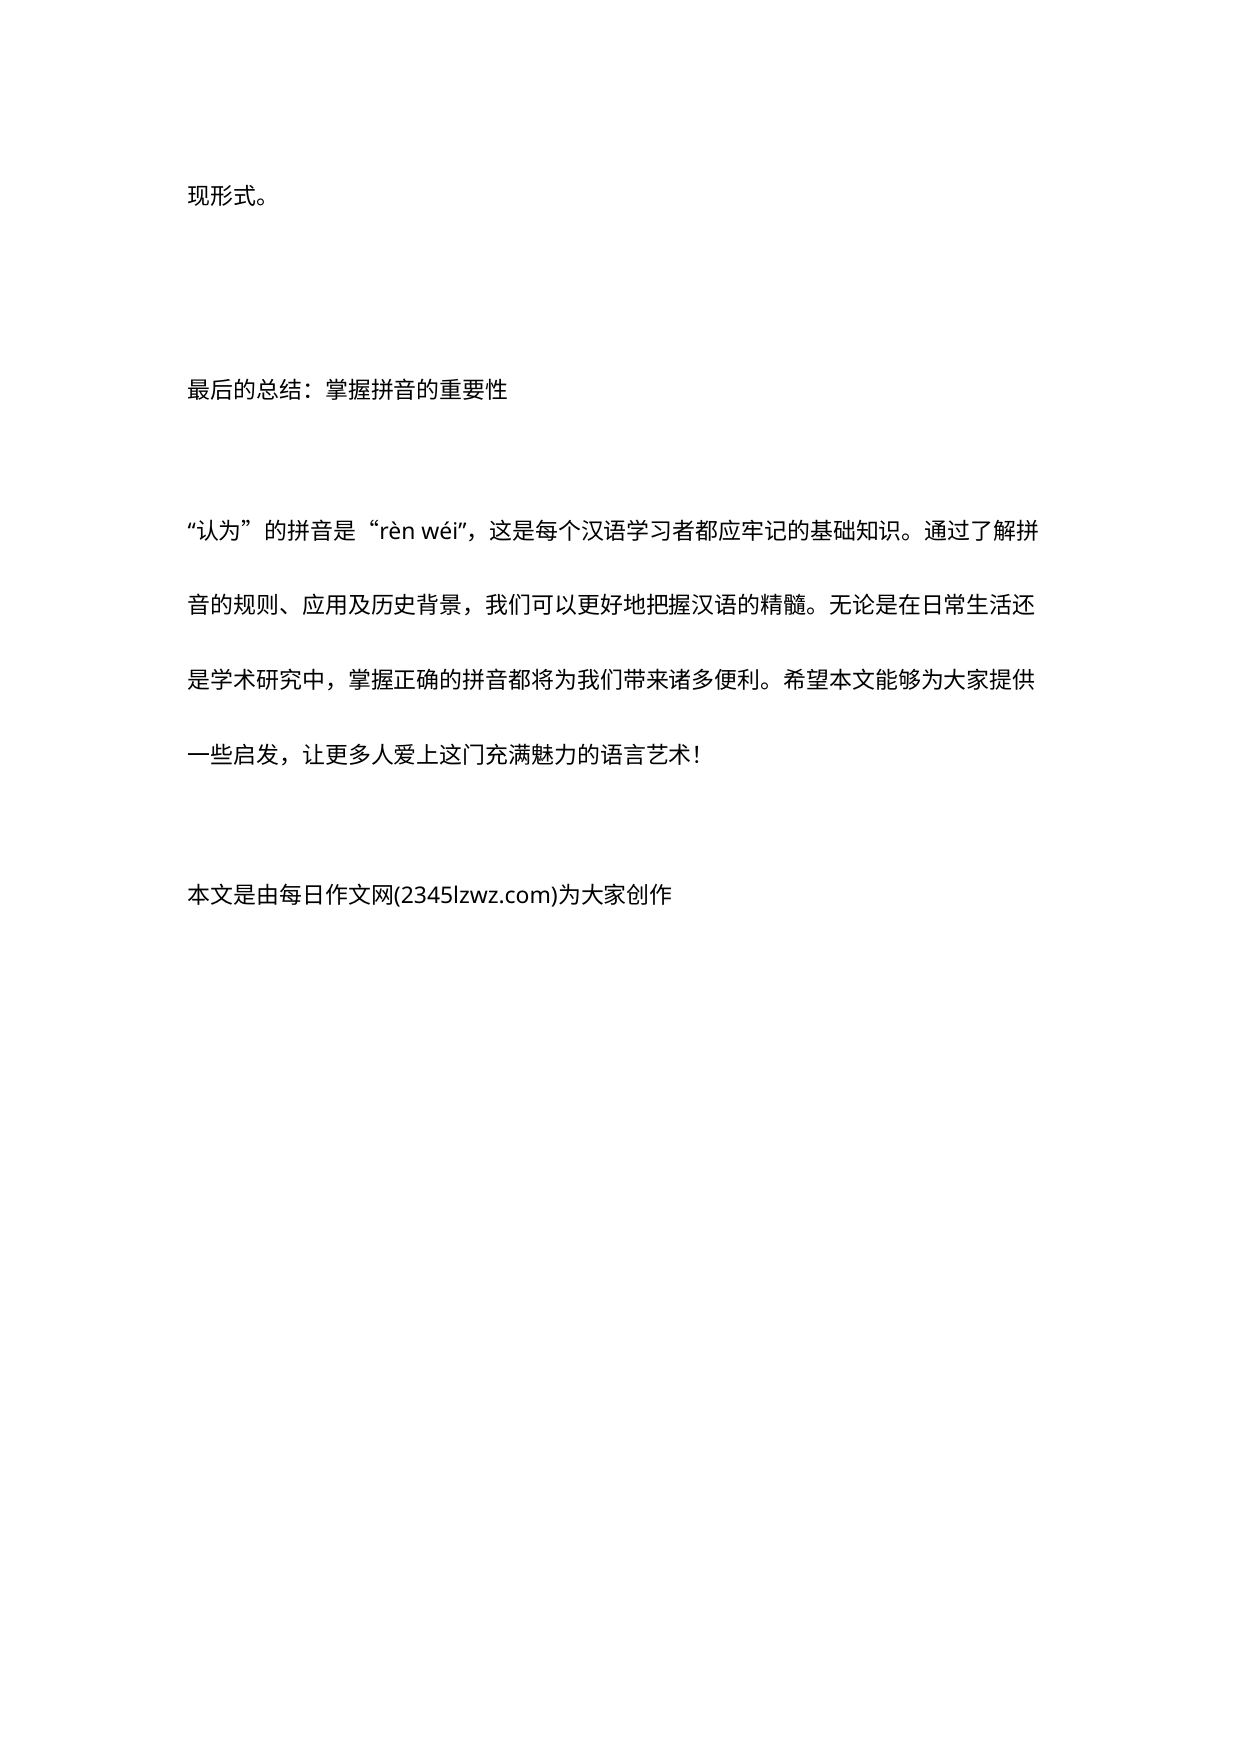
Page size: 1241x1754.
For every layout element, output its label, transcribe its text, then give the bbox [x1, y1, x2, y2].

text 本文是由每日作文网(2345lzwz.com)为大家创作 [187, 861, 1053, 926]
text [187, 162, 1053, 227]
text 最后的总结：掌握拼音的重要性 [187, 356, 1053, 421]
text “认为”的拼音是“rèn wéi”，这是每个汉语学习者都应牢记的基础知识。通过了解拼音的规则、应用及历史背景，我们可以更好地把握汉语的精髓。无论是在日常生活还是学术研究中，掌握正确的拼音都将为我们带来诸多便利。希望本文能够为大家提供一些启发，让更多人爱上这门充满魅力的语言艺术！ [187, 497, 1053, 786]
